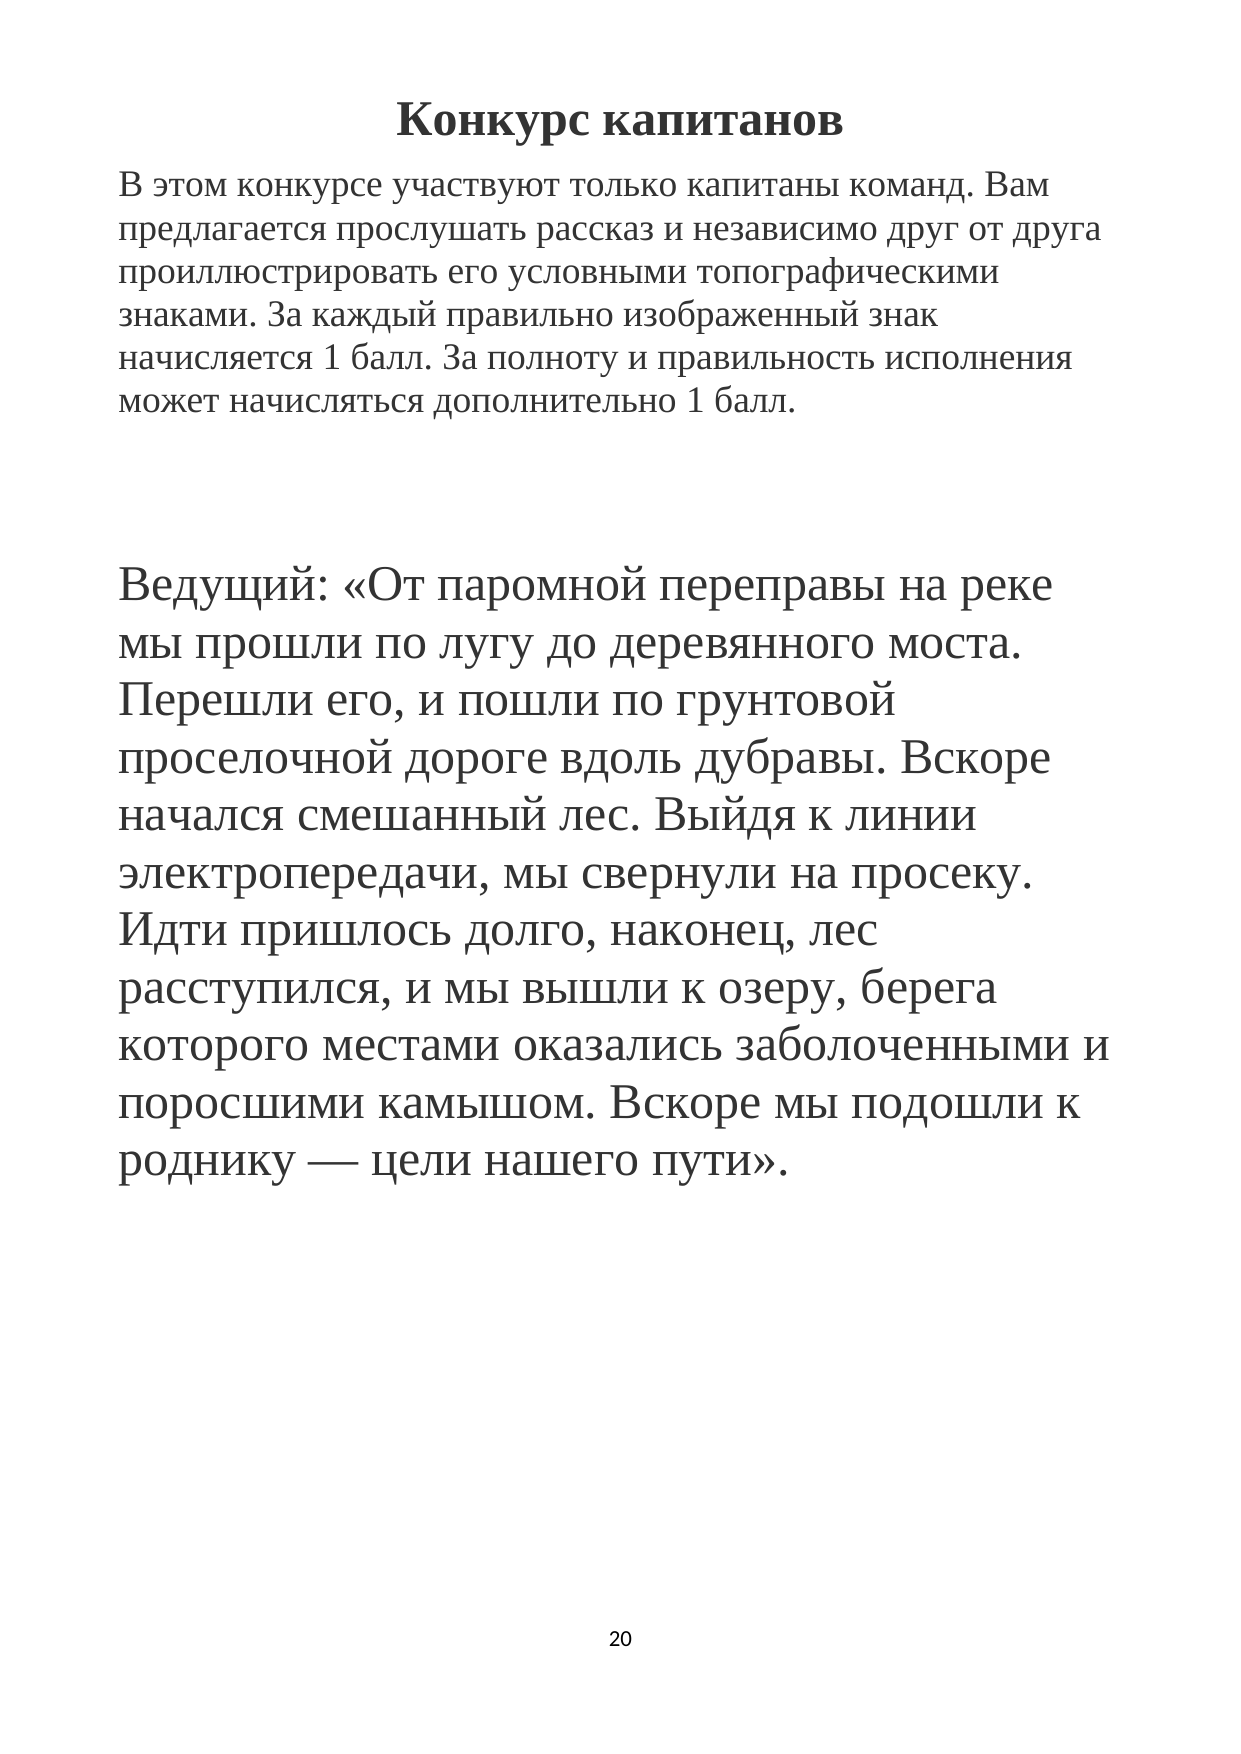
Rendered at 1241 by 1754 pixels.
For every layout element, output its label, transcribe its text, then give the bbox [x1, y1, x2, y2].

text В этом конкурсе участвуют только капитаны команд. Вам предлагается прослушать рассказ и независимо друг от друга проиллюстрировать его условными топографическими знаками. За каждый правильно изображенный знак начисляется 1 балл. За полноту и правильность исполнения может начисляться дополнительно 1 балл. [118, 162, 1122, 421]
text Ведущий: «От паромной переправы на реке мы прошли по лугу до деревянного моста. Перешли его, и пошли по грунтовой проселочной дороге вдоль дубравы. Вскоре начался смешанный лес. Выйдя к линии электропередачи, мы свернули на просеку. Идти пришлось долго, наконец, лес расступился, и мы вышли к озеру, берега которого местами оказались заболоченными и поросшими камышом. Вскоре мы подошли к роднику — цели нашего пути». [118, 554, 1122, 1187]
text Конкурс капитанов [118, 89, 1122, 146]
